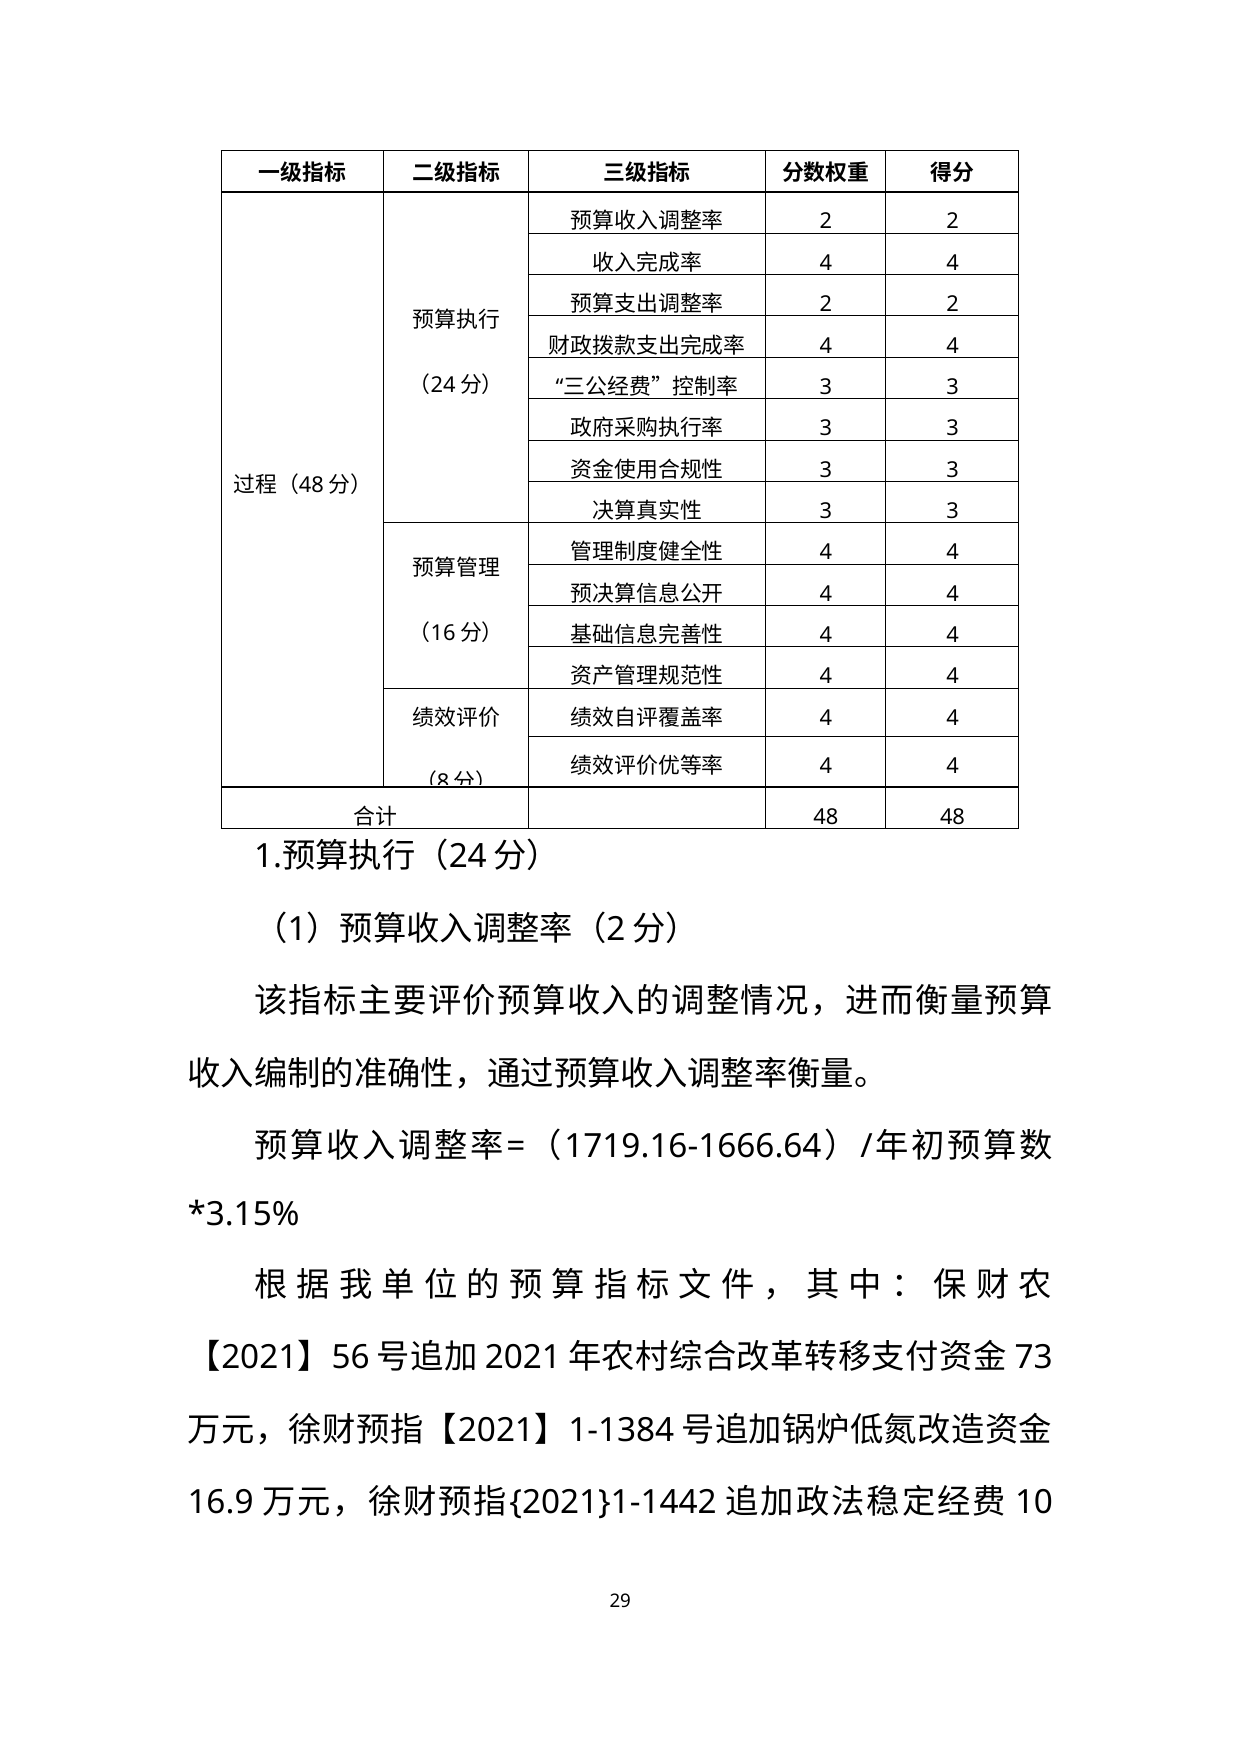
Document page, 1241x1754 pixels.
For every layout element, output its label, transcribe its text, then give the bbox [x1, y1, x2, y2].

table_cell 预算支出调整率 [529, 275, 765, 315]
table_cell 4 [886, 647, 1018, 688]
table_cell 3 [766, 441, 885, 481]
table_cell 3 [886, 358, 1018, 398]
table_cell 绩效评价优等率 [529, 737, 765, 786]
table_cell 4 [886, 737, 1018, 786]
table_cell 绩效评价 （8分） [384, 689, 528, 786]
table_cell 政府采购执行率 [529, 399, 765, 439]
table_cell 2 [886, 275, 1018, 315]
table_cell 4 [766, 234, 885, 274]
table_cell 决算真实性 [529, 482, 765, 522]
table_cell 预算收入调整率 [529, 193, 765, 233]
table_cell 预决算信息公开 [529, 565, 765, 605]
table_cell 4 [766, 316, 885, 357]
table_cell 3 [766, 358, 885, 398]
table_cell [529, 788, 765, 828]
table_cell 4 [886, 689, 1018, 736]
table_cell 预算执行 （24分） [384, 193, 528, 522]
table_cell 4 [886, 565, 1018, 605]
table_cell 3 [886, 482, 1018, 522]
table_cell 3 [886, 399, 1018, 439]
table_header 一级指标 [222, 151, 383, 191]
table_cell 收入完成率 [529, 234, 765, 274]
table_cell 预算管理 （16分） [384, 523, 528, 688]
table_header 二级指标 [384, 151, 528, 191]
table_cell 2 [766, 275, 885, 315]
table_cell “三公经费”控制率 [529, 358, 765, 398]
table_cell 绩效自评覆盖率 [529, 689, 765, 736]
table_cell 4 [886, 316, 1018, 357]
table_cell 4 [886, 234, 1018, 274]
table_cell 2 [766, 193, 885, 233]
table_header 分数权重 [766, 151, 885, 191]
table_cell 3 [766, 399, 885, 439]
table_cell 4 [766, 606, 885, 646]
text 1.预算执行（24分） [187, 829, 1053, 877]
table_cell 4 [766, 523, 885, 563]
table_cell 资产管理规范性 [529, 647, 765, 688]
table_cell 4 [766, 647, 885, 688]
text 该指标主要评价预算收入的调整情况，进而衡量预算收入编制的准确性，通过预算收入调整率衡量。 [187, 974, 1053, 1094]
table_cell 4 [766, 565, 885, 605]
table_header 三级指标 [529, 151, 765, 191]
table_cell 4 [766, 689, 885, 736]
table_cell 合计 [222, 788, 528, 828]
table_cell 资金使用合规性 [529, 441, 765, 481]
table_cell 4 [886, 523, 1018, 563]
table_cell 基础信息完善性 [529, 606, 765, 646]
text （1）预算收入调整率（2分） [187, 901, 1053, 950]
text 预算收入调整率=（1719.16-1666.64）/年初预算数*3.15% [187, 1119, 1053, 1235]
table_cell 过程（48分） [222, 193, 383, 786]
table_cell 48 [886, 788, 1018, 828]
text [187, 1258, 1053, 1524]
table_cell 4 [886, 606, 1018, 646]
table_cell 2 [886, 193, 1018, 233]
table_cell 3 [766, 482, 885, 522]
table_cell 48 [766, 788, 885, 828]
table_header 得分 [886, 151, 1018, 191]
table_cell 财政拨款支出完成率 [529, 316, 765, 357]
table_cell 4 [766, 737, 885, 786]
table_cell 3 [886, 441, 1018, 481]
table_cell 管理制度健全性 [529, 523, 765, 563]
